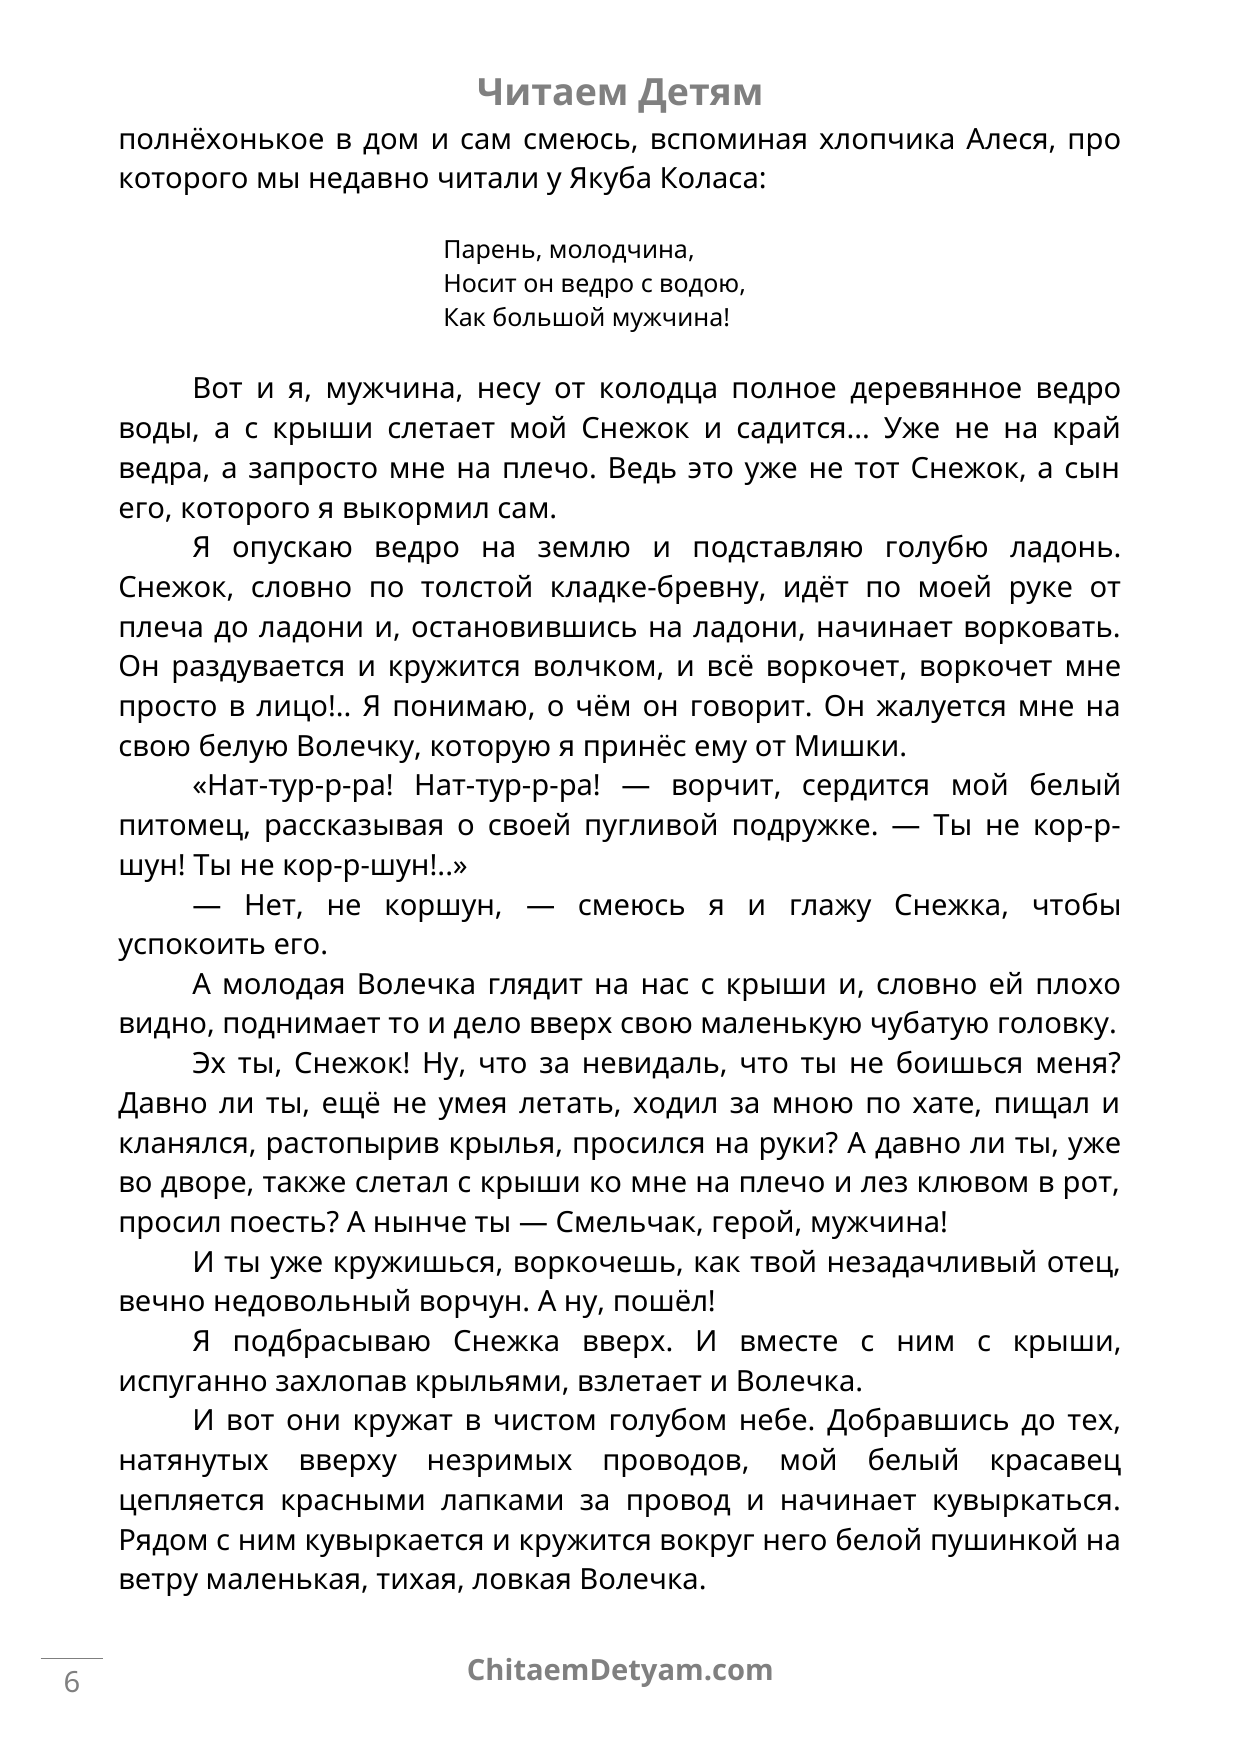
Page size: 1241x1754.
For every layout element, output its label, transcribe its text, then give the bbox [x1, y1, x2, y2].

text И вот они кружат в чистом голубом небе. Добравшись до тех, натянутых вверху незримых проводов, мой белый красавец цепляется красными лапками за провод и начинает кувыркаться. Рядом с ним кувыркается и кружится вокруг него белой пушинкой на ветру маленькая, тихая, ловкая Волечка. [118, 1400, 1122, 1598]
text Вот и я, мужчина, несу от колодца полное деревянное ведро воды, а с крыши слетает мой Снежок и садится... Уже не на край ведра, а запросто мне на плечо. Ведь это уже не тот Снежок, а сын его, которого я выкормил сам. [118, 368, 1122, 527]
text Носит он ведро с водою, [369, 266, 1122, 300]
text И ты уже кружишься, воркочешь, как твой незадачливый отец, вечно недовольный ворчун. А ну, пошёл! [118, 1241, 1122, 1320]
text «Нат-тур-р-ра! Нат-тур-р-ра! — ворчит, сердится мой белый питомец, рассказывая о своей пугливой подружке. — Ты не кор-р-шун! Ты не кор-р-шун!..» [118, 765, 1122, 884]
text Я опускаю ведро на землю и подставляю голубю ладонь. Снежок, словно по толстой кладке-бревну, идёт по моей руке от плеча до ладони и, остановившись на ладони, начинает ворковать. Он раздувается и кружится волчком, и всё воркочет, воркочет мне просто в лицо!.. Я понимаю, о чём он говорит. Он жалуется мне на свою белую Волечку, которую я принёс ему от Мишки. [118, 527, 1122, 765]
text Как большой мужчина! [369, 300, 1122, 334]
text Парень, молодчина, [369, 232, 1122, 266]
text Эх ты, Снежок! Ну, что за невидаль, что ты не боишься меня? Давно ли ты, ещё не умея летать, ходил за мною по хате, пищал и кланялся, растопырив крылья, просился на руки? А давно ли ты, уже во дворе, также слетал с крыши ко мне на плечо и лез клювом в рот, просил поесть? А нынче ты — Смельчак, герой, мужчина! [118, 1042, 1122, 1241]
text А молодая Волечка глядит на нас с крыши и, словно ей плохо видно, поднимает то и дело вверх свою маленькую чубатую головку. [118, 963, 1122, 1042]
text Я подбрасываю Снежка вверх. И вместе с ним с крыши, испуганно захлопав крыльями, взлетает и Волечка. [118, 1320, 1122, 1400]
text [118, 118, 1122, 197]
text — Нет, не коршун, — смеюсь я и глажу Снежка, чтобы успокоить его. [118, 884, 1122, 963]
